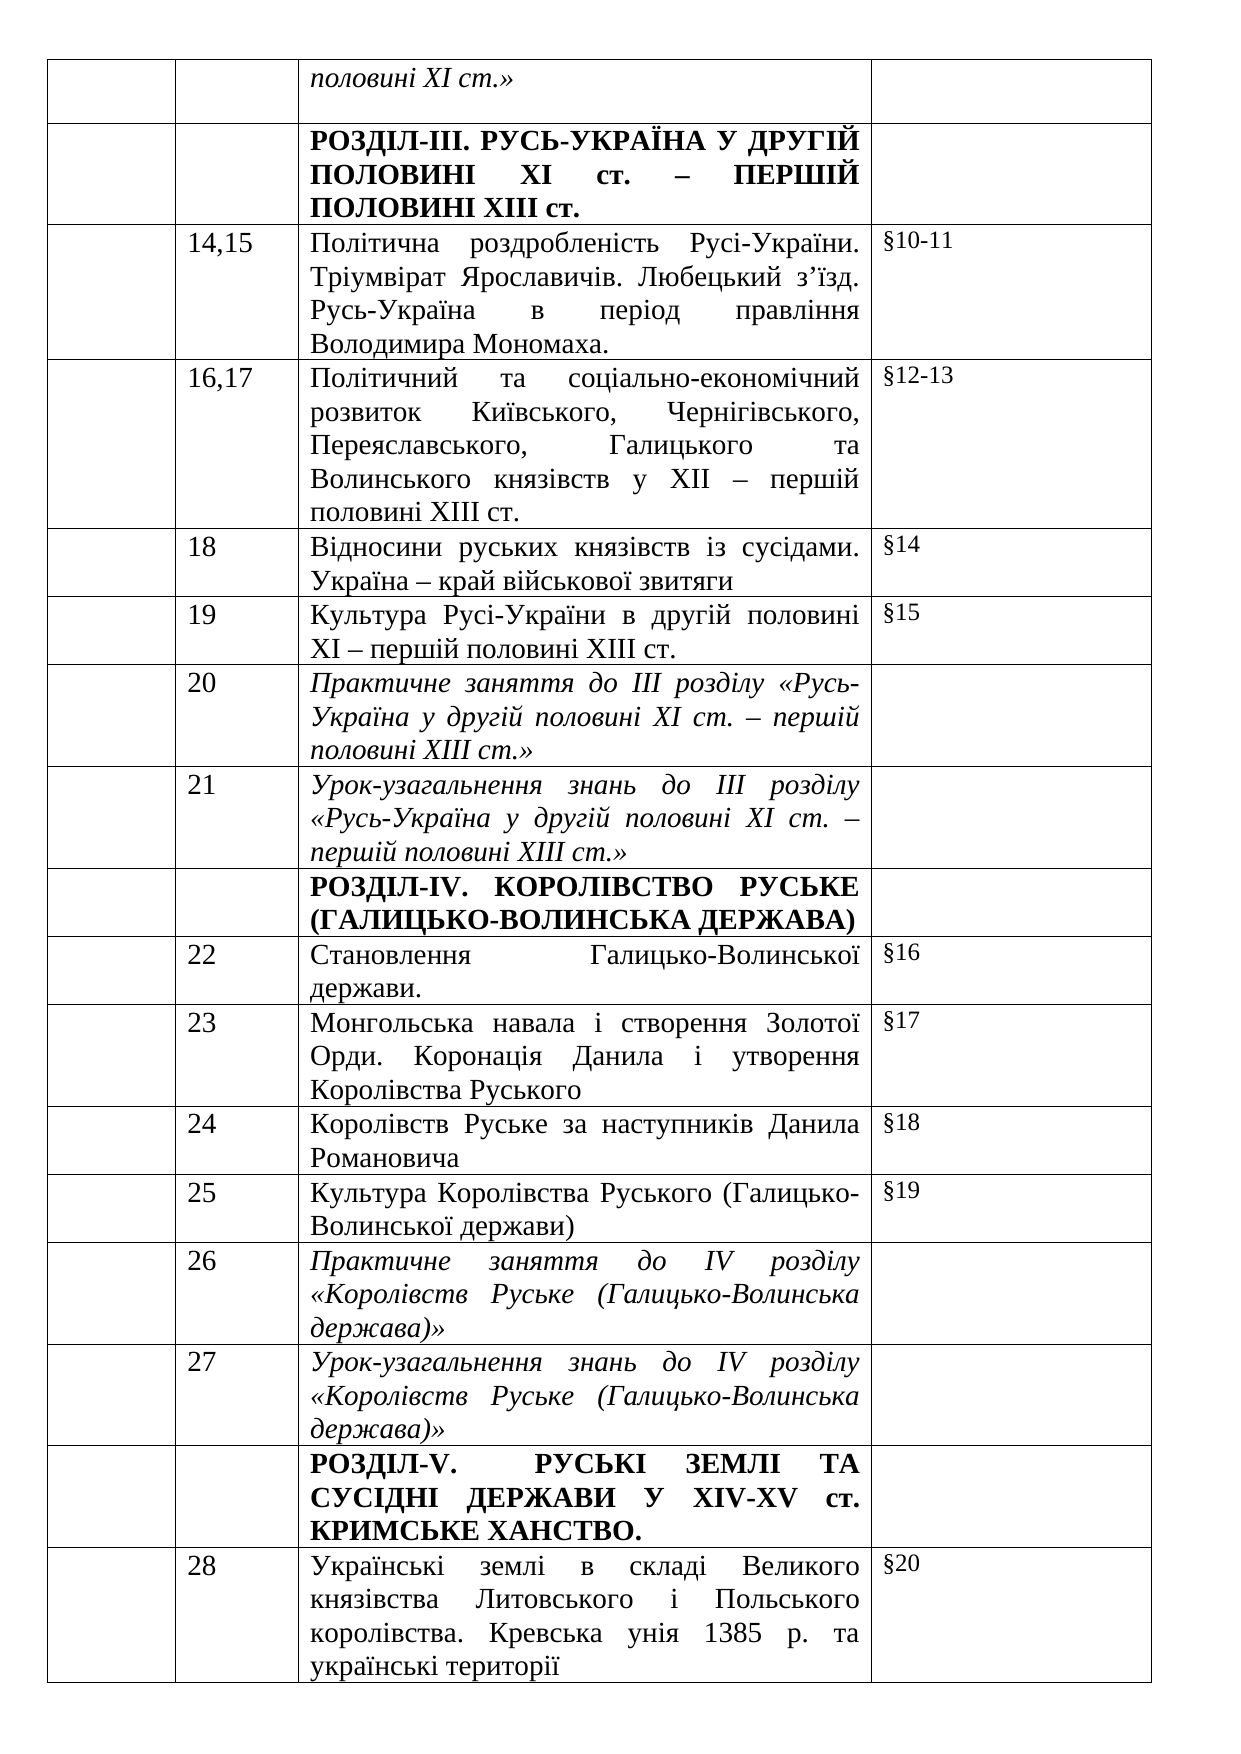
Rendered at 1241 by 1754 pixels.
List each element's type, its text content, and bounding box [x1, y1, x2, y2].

table_cell 21 [176, 767, 298, 868]
table_cell 22 [176, 937, 298, 1004]
table_cell 13 [176, 60, 298, 122]
table_cell 26 [176, 1243, 298, 1343]
table_cell §18 [872, 1107, 1151, 1174]
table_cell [299, 60, 871, 122]
table_cell [176, 124, 298, 224]
table_cell 28 [176, 1548, 298, 1682]
table_cell [48, 1175, 175, 1242]
table_cell §19 [872, 1175, 1151, 1242]
table_cell [48, 225, 175, 359]
table_cell [872, 767, 1151, 868]
table_cell [48, 60, 175, 122]
table_cell [48, 529, 175, 596]
table_cell [176, 1446, 298, 1547]
table_cell [48, 767, 175, 868]
table_cell §17 [872, 1005, 1151, 1106]
table_cell 25 [176, 1175, 298, 1242]
table_cell §20 [872, 1548, 1151, 1682]
table_cell [48, 937, 175, 1004]
table_cell [872, 1446, 1151, 1547]
table_cell 23 [176, 1005, 298, 1106]
table_cell РОЗДІЛ-ІІІ. РУСЬ-УКРАЇНА У ДРУГІЙ ПОЛОВИНІ ХІ ст. – ПЕРШІЙ ПОЛОВИНІ ХІІІ ст. [299, 124, 871, 224]
table_cell §10-11 [872, 225, 1151, 359]
table_cell §14 [872, 529, 1151, 596]
table_cell 19 [176, 597, 298, 664]
table_cell Урок-узагальнення знань до IІІ розділу «Русь-Україна у другій половині ХІ ст. – першій половині ХІІІ ст.» [299, 767, 871, 868]
table_cell [48, 360, 175, 528]
table_cell [48, 124, 175, 224]
table_cell [48, 1005, 175, 1106]
table_cell [48, 597, 175, 664]
table_cell [48, 869, 175, 936]
table_cell Українські землі в складі Великого князівства Литовського і Польського королівства. Кревська унія 1385 р. та українські території [299, 1548, 871, 1682]
table_cell Відносини руських князівств із сусідами. Україна – край військової звитяги [299, 529, 871, 596]
table_cell [872, 60, 1151, 122]
table_cell Культура Русі-України в другій половині ХІ – першій половині ХІІІ ст. [299, 597, 871, 664]
table_cell Політичний та соціально-економічний розвиток Київського, Чернігівського, Переяславського, Галицького та Волинського князівств у ХІІ – першій половині ХІІІ ст. [299, 360, 871, 528]
table_cell [48, 665, 175, 766]
table_cell [48, 1107, 175, 1174]
table_cell §16 [872, 937, 1151, 1004]
table_cell §15 [872, 597, 1151, 664]
table_cell Культура Королівства Руського (Галицько-Волинської держави) [299, 1175, 871, 1242]
table_cell 18 [176, 529, 298, 596]
table_cell [872, 1243, 1151, 1343]
table_cell 24 [176, 1107, 298, 1174]
table_cell [872, 124, 1151, 224]
table_cell Становлення Галицько-Волинської держави. [299, 937, 871, 1004]
table_cell [872, 1345, 1151, 1445]
table_cell 16,17 [176, 360, 298, 528]
table_cell Монгольська навала і створення Золотої Орди. Коронація Данила і утворення Королівства Руського [299, 1005, 871, 1106]
table_cell [872, 869, 1151, 936]
table_cell [48, 1345, 175, 1445]
table_cell РОЗДІЛ-V. РУСЬКІ ЗЕМЛІ ТА СУСІДНІ ДЕРЖАВИ У XIV-XV ст. КРИМСЬКЕ ХАНСТВО. [299, 1446, 871, 1547]
table_cell Політична роздробленість Русі-України. Тріумвірат Ярославичів. Любецький з’їзд. Русь-Україна в період правління Володимира Мономаха. [299, 225, 871, 359]
table_cell Практичне заняття до ІІІ розділу «Русь-Україна у другій половині ХІ ст. – першій половині ХІІІ ст.» [299, 665, 871, 766]
table_cell Практичне заняття до ІV розділу «Королівств Руське (Галицько-Волинська держава)» [299, 1243, 871, 1343]
table_cell Королівств Руське за наступників Данила Романовича [299, 1107, 871, 1174]
table_cell [48, 1243, 175, 1343]
table_cell [48, 1548, 175, 1682]
table_cell [48, 1446, 175, 1547]
table_cell Урок-узагальнення знань до IV розділу «Королівств Руське (Галицько-Волинська держава)» [299, 1345, 871, 1445]
table_cell [872, 665, 1151, 766]
table_cell 20 [176, 665, 298, 766]
table_cell 27 [176, 1345, 298, 1445]
table_cell §12-13 [872, 360, 1151, 528]
table_cell 14,15 [176, 225, 298, 359]
table_cell РОЗДІЛ-IV. КОРОЛІВСТВО РУСЬКЕ (ГАЛИЦЬКО-ВОЛИНСЬКА ДЕРЖАВА) [299, 869, 871, 936]
table_cell [176, 869, 298, 936]
